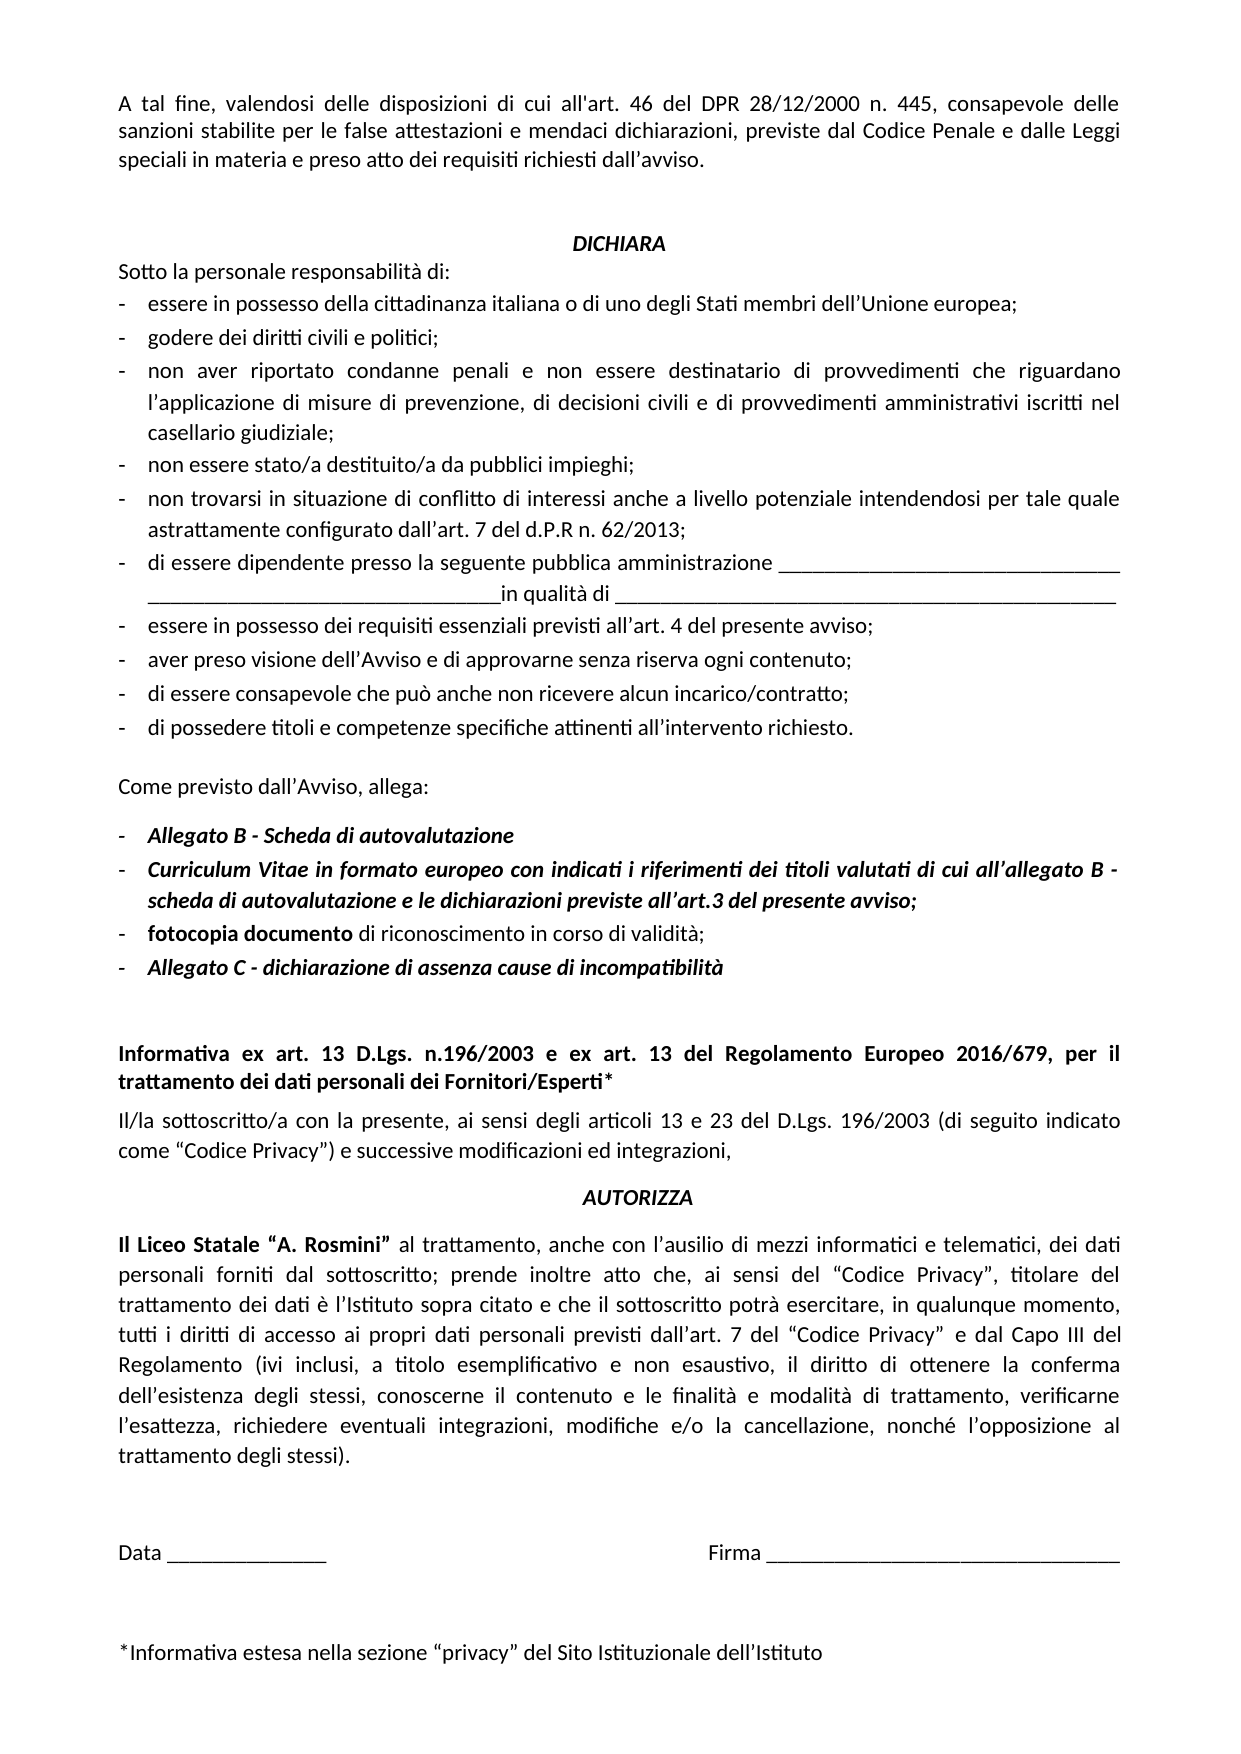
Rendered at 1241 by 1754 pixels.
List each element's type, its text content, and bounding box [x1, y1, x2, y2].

list non essere stato/a destituito/a da pubblici impieghi; [118, 448, 1122, 479]
list essere in possesso dei requisiti essenziali previsti all’art. 4 del presente avviso; [118, 609, 1122, 641]
list di essere dipendente presso la seguente pubblica amministrazione ______________________________ _______________________________in qualità di ____________________________________________ [118, 546, 1122, 607]
list Il/la sottoscritto/a con la presente, ai sensi degli articoli 13 e 23 del D.Lgs. 196/2003 (di seguito indicato come “Codice Privacy”) e successive modificazioni ed integrazioni, [118, 1106, 1122, 1164]
text A tal fine, valendosi delle disposizioni di cui all'art. 46 del DPR 28/12/2000 n. 445, consapevole delle sanzioni stabilite per le false attestazioni e mendaci dichiarazioni, previste dal Codice Penale e dalle Leggi speciali in materia e preso atto dei requisiti richiesti dall’avviso. [118, 89, 1122, 173]
list aver preso visione dell’Avviso e di approvarne senza riserva ogni contenuto; [118, 643, 1122, 674]
list di possedere titoli e competenze specifiche attinenti all’intervento richiesto. [118, 711, 1122, 742]
text Sotto la personale responsabilità di: [118, 257, 1122, 285]
text DICHIARA [118, 229, 1122, 257]
list non aver riportato condanne penali e non essere destinatario di provvedimenti che riguardano l’applicazione di misure di prevenzione, di decisioni civili e di provvedimenti amministrativi iscritti nel casellario giudiziale; [118, 354, 1122, 446]
list essere in possesso della cittadinanza italiana o di uno degli Stati membri dell’Unione europea; [118, 287, 1122, 318]
list godere dei diritti civili e politici; [118, 321, 1122, 352]
list fotocopia documento di riconoscimento in corso di validità; [118, 917, 1122, 948]
text Informativa ex art. 13 D.Lgs. n.196/2003 e ex art. 13 del Regolamento Europeo 2016/679, per il trattamento dei dati personali dei Fornitori/Esperti* [118, 1039, 1123, 1095]
list di essere consapevole che può anche non ricevere alcun incarico/contratto; [118, 677, 1122, 708]
list Il Liceo Statale “A. Rosmini” al trattamento, anche con l’ausilio di mezzi informatici e telematici, dei dati personali forniti dal sottoscritto; prende inoltre atto che, ai sensi del “Codice Privacy”, titolare del trattamento dei dati è l’Istituto sopra citato e che il sottoscritto potrà esercitare, in qualunque momento, tutti i diritti di accesso ai propri dati personali previsti dall’art. 7 del “Codice Privacy” e dal Capo III del Regolamento (ivi inclusi, a titolo esemplificativo e non esaustivo, il diritto di ottenere la conferma dell’esistenza degli stessi, conoscerne il contenuto e le finalità e modalità di trattamento, verificarne l’esattezza, richiedere eventuali integrazioni, modifiche e/o la cancellazione, nonché l’opposizione al trattamento degli stessi). [118, 1230, 1122, 1469]
list Curriculum Vitae in formato europeo con indicati i riferimenti dei titoli valutati di cui all’allegato B -scheda di autovalutazione e le dichiarazioni previste all’art.3 del presente avviso; [118, 853, 1122, 914]
text AUTORIZZA [156, 1183, 1122, 1211]
list Allegato C - dichiarazione di assenza cause di incompatibilità [118, 950, 1122, 982]
text Come previsto dall’Avviso, allega: [118, 772, 1122, 800]
list non trovarsi in situazione di conflitto di interessi anche a livello potenziale intendendosi per tale quale astrattamente configurato dall’art. 7 del d.P.R n. 62/2013; [118, 482, 1122, 543]
text Data ______________ Firma _______________________________ [118, 1538, 1122, 1566]
list Allegato B - Scheda di autovalutazione [118, 819, 1122, 851]
